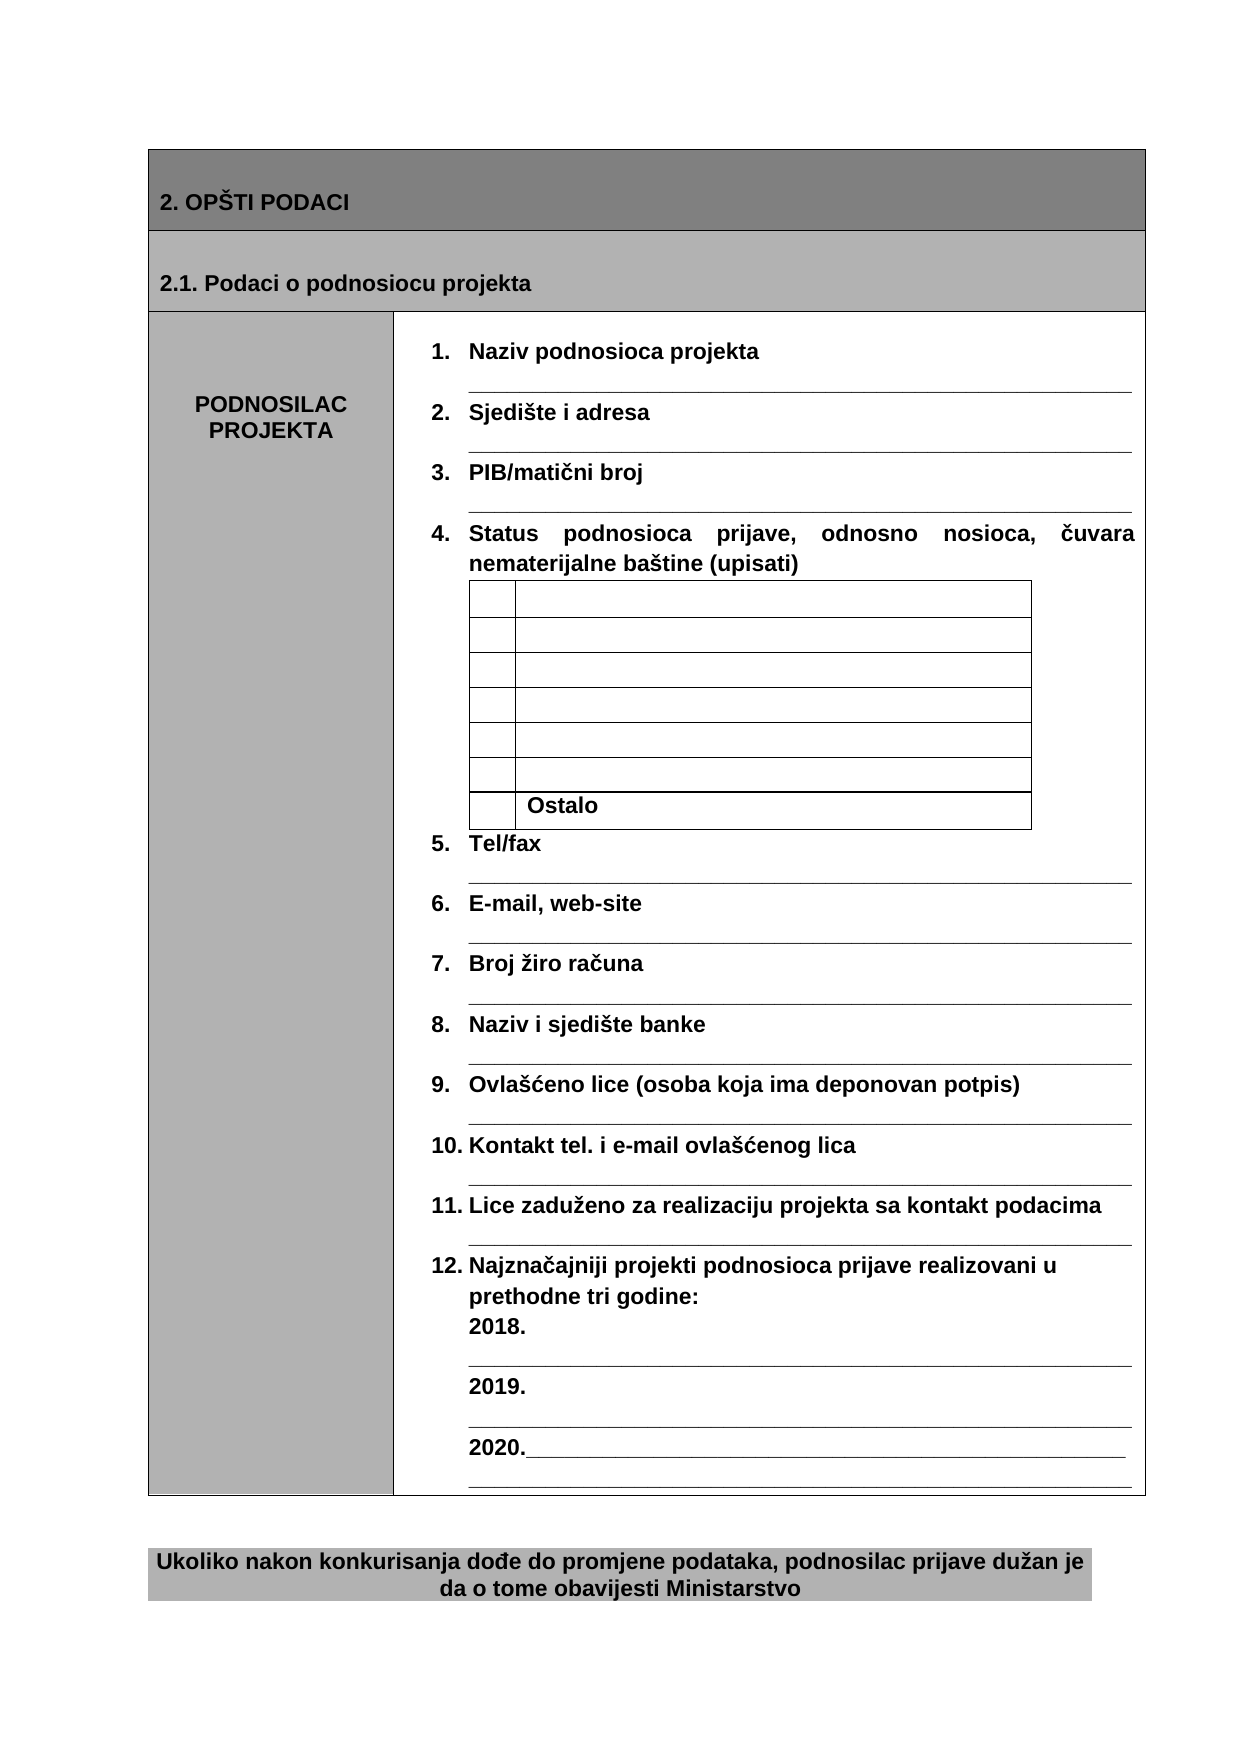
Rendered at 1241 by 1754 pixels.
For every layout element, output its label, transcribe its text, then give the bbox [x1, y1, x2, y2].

table_cell Naziv podnosioca projekta ____________________________________________________ Sjedište i adresa ____________________________________________________ PIB/matični broj ____________________________________________________ Status podnosioca prijave, odnosno nosioca, čuvara nematerijalne baštine (upisati) Tel/fax ____________________________________________________ E-mail, web-site ____________________________________________________ Broj žiro računa ____________________________________________________ Naziv i sjedište banke ____________________________________________________ Ovlašćeno lice (osoba koja ima deponovan potpis) ____________________________________________________ Kontakt tel. i e-mail ovlašćenog lica ____________________________________________________ Lice zaduženo za realizaciju projekta sa kontakt podacima ____________________________________________________ Najznačajniji projekti podnosioca prijave realizovani u prethodne tri godine: 2018. ____________________________________________________ 2019. ____________________________________________________ 2020.___________________________________________________________________________________________________ [394, 312, 1145, 1494]
table_cell PODNOSILAC PROJEKTA [149, 312, 393, 1494]
table_header 2. OPŠTI PODACI [149, 150, 1145, 230]
table_cell 2.1. Podaci o podnosiocu projekta [149, 231, 1145, 311]
text Ukoliko nakon konkurisanja dođe do promjene podataka, podnosilac prijave dužan je da o tome obavijesti Ministarstvo [148, 1548, 1092, 1601]
